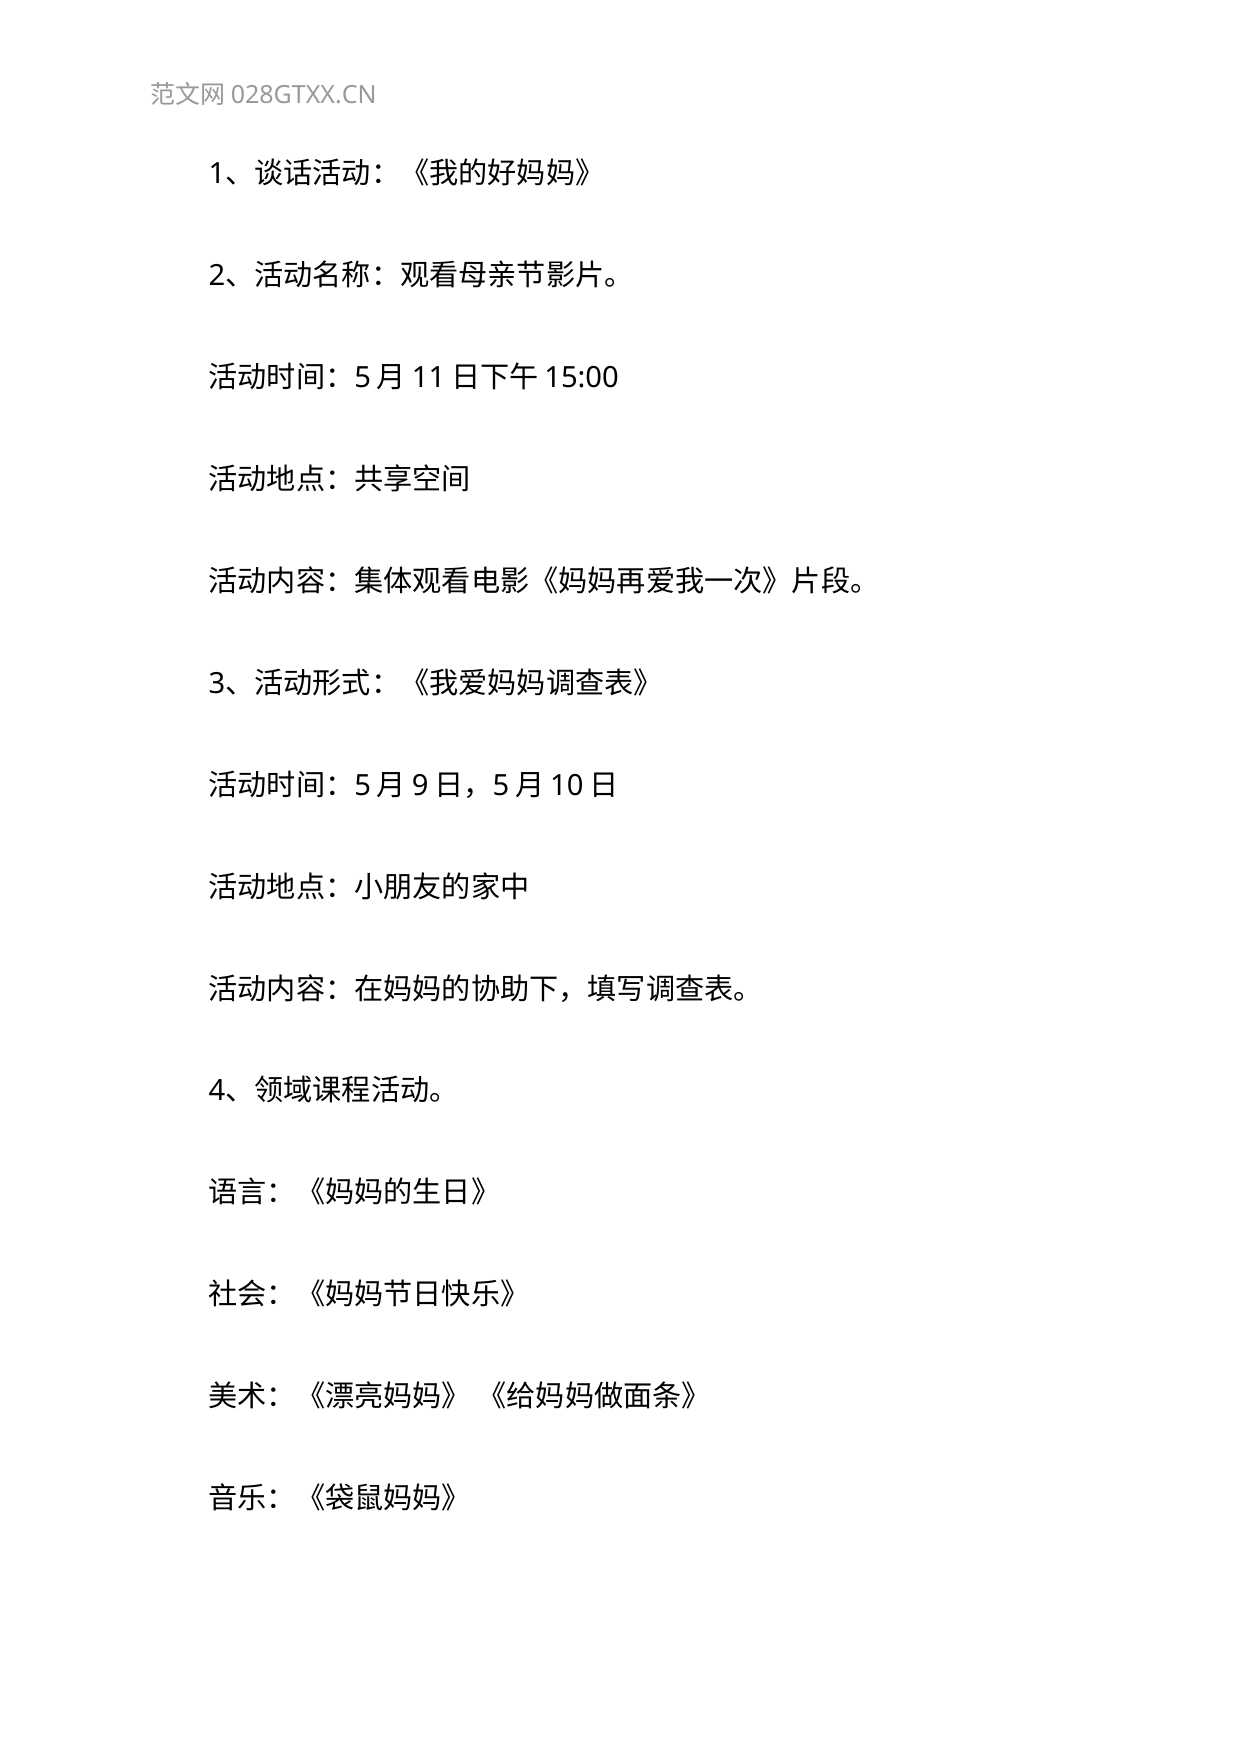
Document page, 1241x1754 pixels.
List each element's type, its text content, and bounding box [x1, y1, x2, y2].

text 活动地点：共享空间 [150, 456, 1090, 498]
text 3、活动形式：《我爱妈妈调查表》 [150, 659, 1090, 702]
text 活动内容：在妈妈的协助下，填写调查表。 [150, 965, 1090, 1007]
text 1、谈话活动：《我的好妈妈》 [150, 150, 1090, 192]
text 活动时间：5月9日，5月10日 [150, 761, 1090, 804]
text 音乐：《袋鼠妈妈》 [150, 1474, 1090, 1517]
text 美术：《漂亮妈妈》 《给妈妈做面条》 [150, 1372, 1090, 1415]
text 活动地点：小朋友的家中 [150, 863, 1090, 906]
text 语言：《妈妈的生日》 [150, 1169, 1090, 1211]
text 活动时间：5月11日下午15:00 [150, 354, 1090, 396]
text 社会：《妈妈节日快乐》 [150, 1271, 1090, 1313]
text 活动内容：集体观看电影《妈妈再爱我一次》片段。 [150, 558, 1090, 600]
text 4、领域课程活动。 [150, 1067, 1090, 1109]
text 2、活动名称：观看母亲节影片。 [150, 252, 1090, 294]
